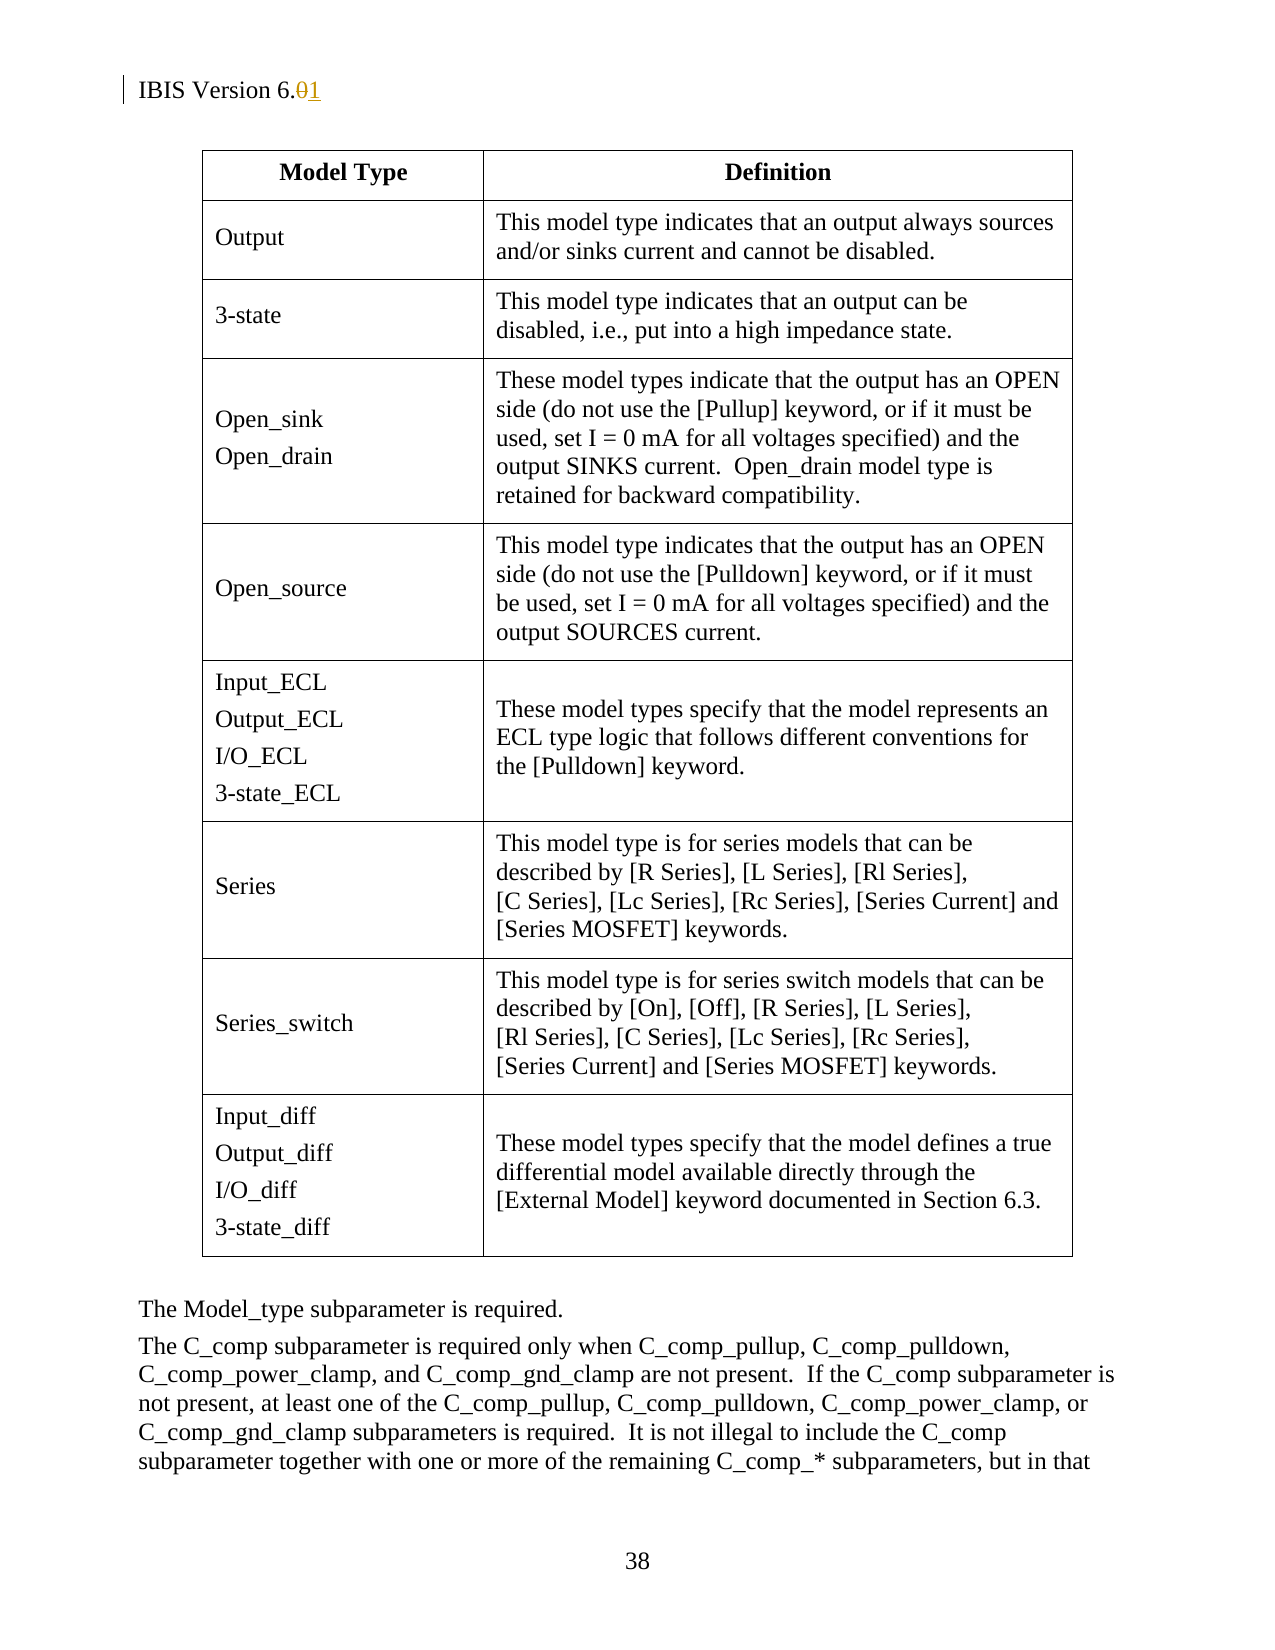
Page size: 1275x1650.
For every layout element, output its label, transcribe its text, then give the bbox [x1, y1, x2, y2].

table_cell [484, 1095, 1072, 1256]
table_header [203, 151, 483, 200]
text The Model_type subparameter is required. [138, 1294, 1137, 1322]
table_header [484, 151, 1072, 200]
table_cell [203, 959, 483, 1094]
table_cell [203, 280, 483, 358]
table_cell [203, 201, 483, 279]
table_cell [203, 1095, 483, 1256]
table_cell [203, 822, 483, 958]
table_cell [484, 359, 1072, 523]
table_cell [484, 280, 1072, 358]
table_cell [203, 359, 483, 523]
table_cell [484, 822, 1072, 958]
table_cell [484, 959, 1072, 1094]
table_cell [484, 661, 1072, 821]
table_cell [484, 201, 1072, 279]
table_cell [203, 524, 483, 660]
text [138, 1331, 1137, 1474]
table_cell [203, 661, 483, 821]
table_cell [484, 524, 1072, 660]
